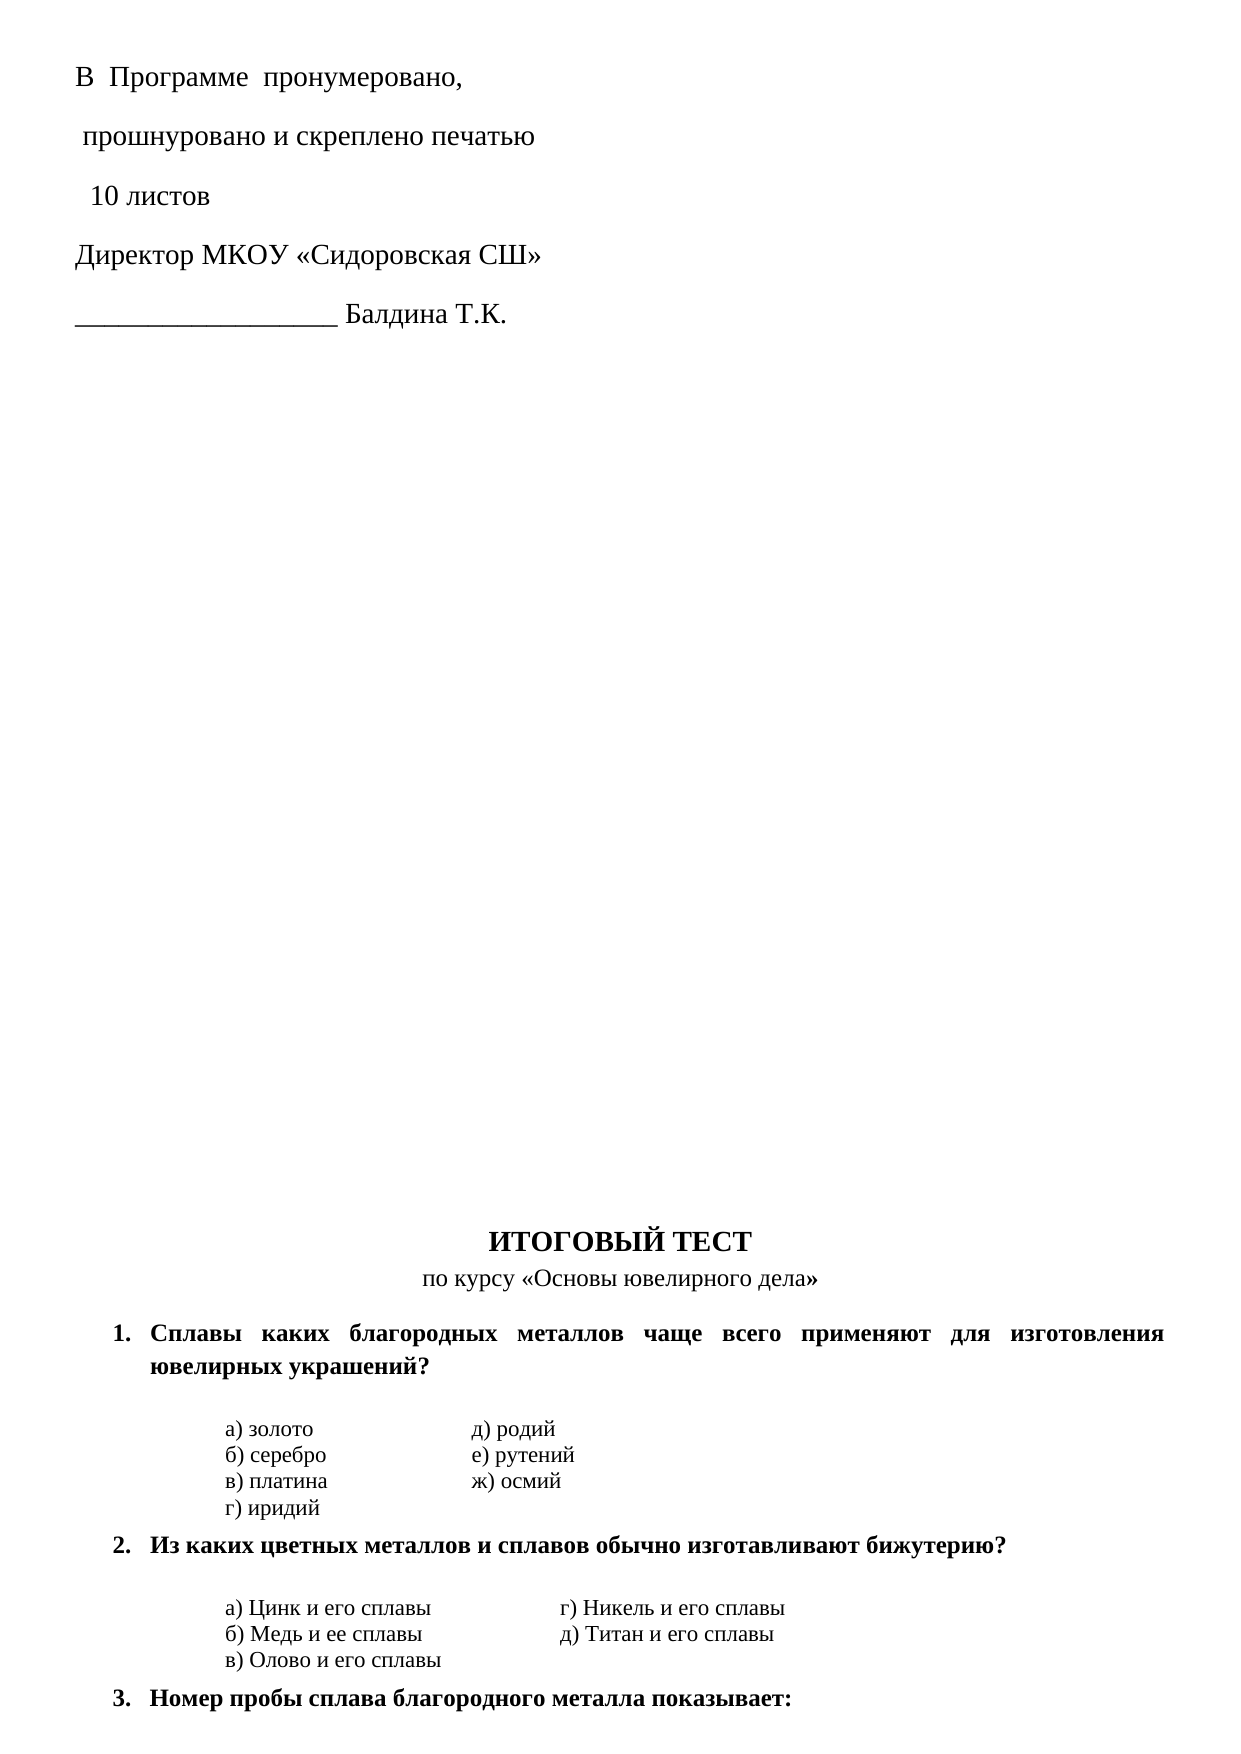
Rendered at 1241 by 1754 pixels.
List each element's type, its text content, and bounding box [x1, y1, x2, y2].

table_header д) родий е) рутений ж) осмий [385, 1405, 636, 1530]
text Директор МКОУ «Сидоровская СШ» [75, 237, 1165, 271]
table_header а) золото б) серебро в) платина г) иридий [139, 1405, 385, 1530]
text __________________ Балдина Т.К. [75, 297, 1165, 330]
text по курсу «Основы ювелирного дела» [75, 1263, 1165, 1291]
text 10 листов [75, 178, 1165, 211]
list Номер пробы сплава благородного металла показывает: [112, 1683, 1165, 1711]
text ИТОГОВЫЙ ТЕСТ [75, 1224, 1165, 1258]
list Сплавы каких благородных металлов чаще всего применяют для изготовления ювелирных украшений? [112, 1318, 1165, 1379]
table_header а) Цинк и его сплавы б) Медь и ее сплавы в) Олово и его сплавы [139, 1584, 474, 1683]
text В Программе пронумеровано, [75, 59, 1165, 93]
list Из каких цветных металлов и сплавов обычно изготавливают бижутерию? [112, 1530, 1165, 1559]
text прошнуровано и скреплено печатью [75, 118, 1165, 152]
table_header г) Никель и его сплавы д) Титан и его сплавы [474, 1584, 858, 1683]
